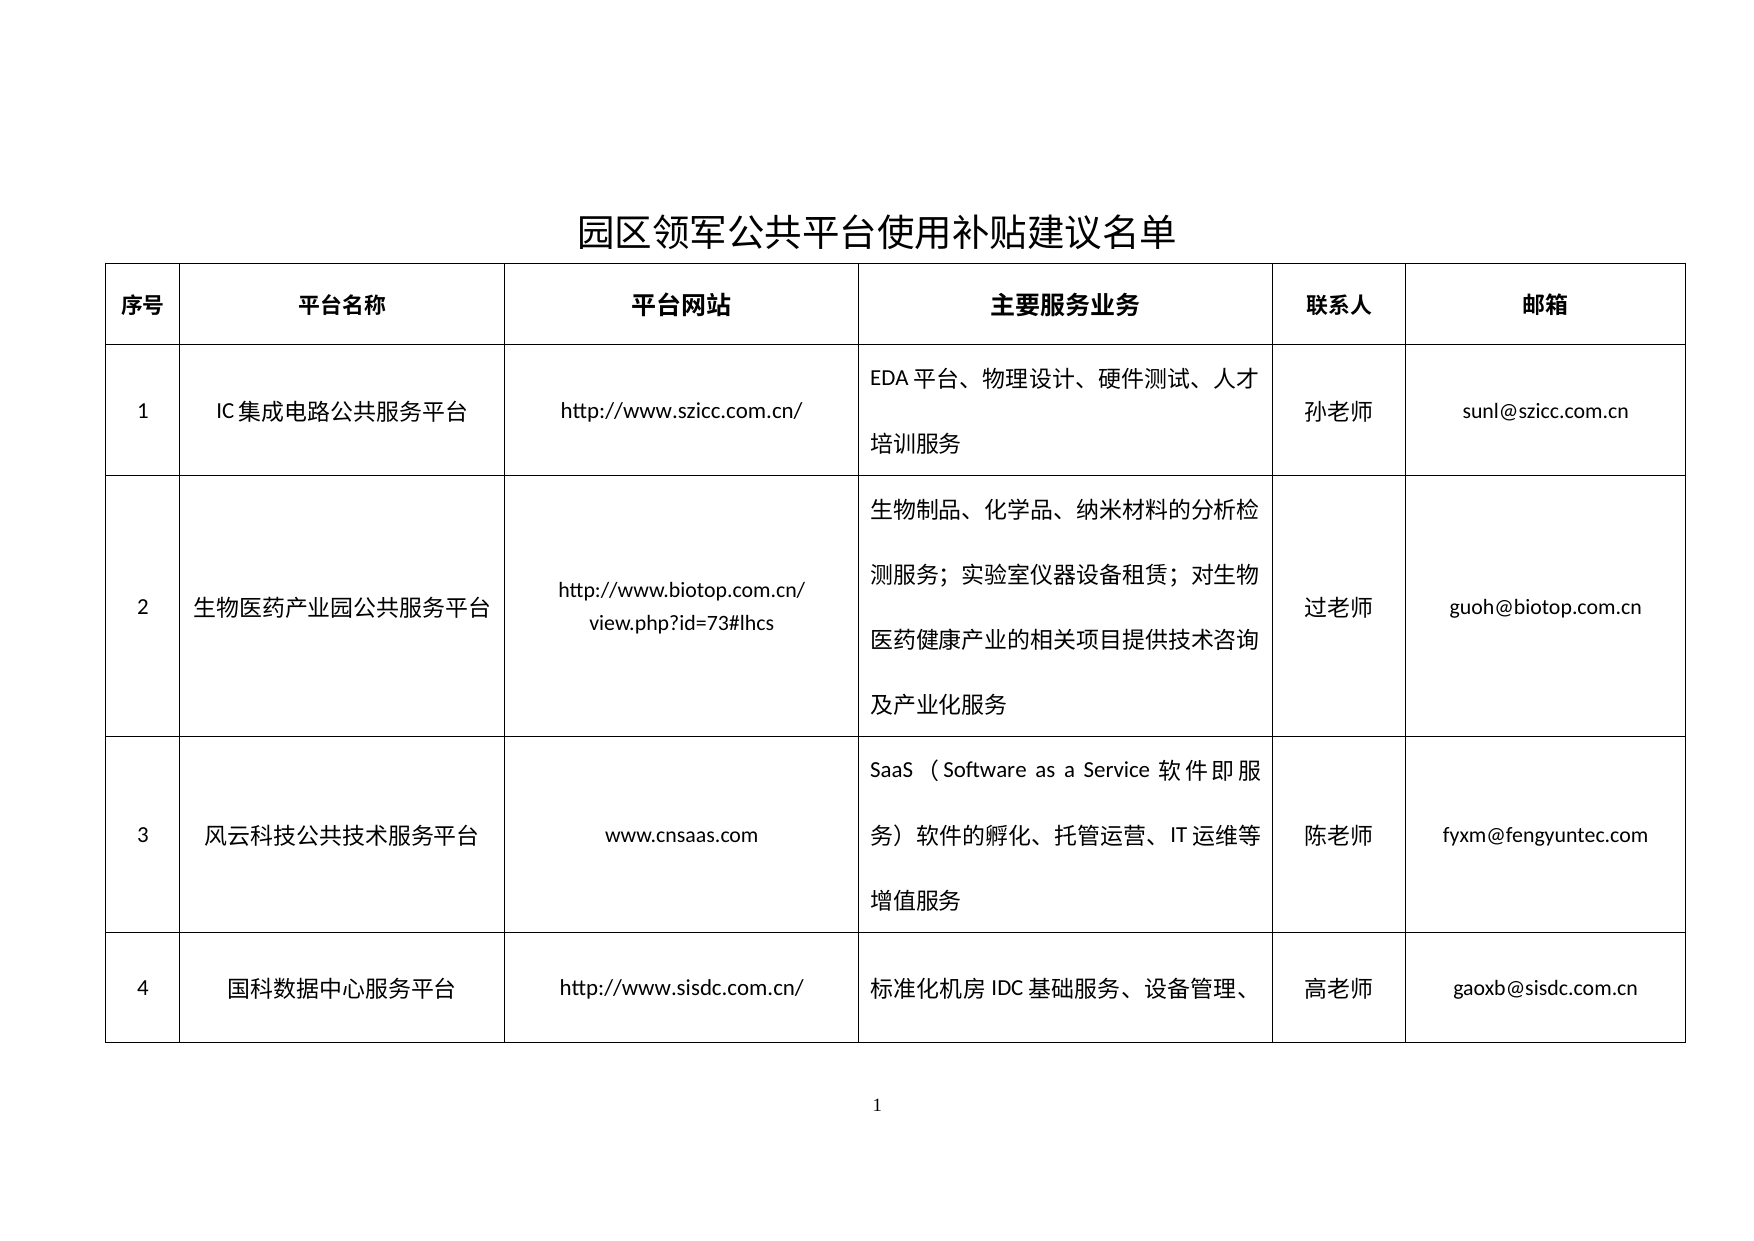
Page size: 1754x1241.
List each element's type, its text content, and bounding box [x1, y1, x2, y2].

table_cell gaoxb@sisdc.com.cn [1406, 933, 1685, 1042]
table_header 平台名称 [180, 264, 504, 344]
table_cell fyxm@fengyuntec.com [1406, 737, 1685, 932]
table_cell 风云科技公共技术服务平台 [180, 737, 504, 932]
table_cell 陈老师 [1273, 737, 1405, 932]
table_cell www.cnsaas.com [505, 737, 858, 932]
table_cell SaaS（Software as a Service软件即服务）软件的孵化、托管运营、IT运维等增值服务 [859, 737, 1272, 932]
table_cell 4 [106, 933, 179, 1042]
table_cell 孙老师 [1273, 345, 1405, 475]
table_cell 过老师 [1273, 476, 1405, 736]
table_cell 生物医药产业园公共服务平台 [180, 476, 504, 736]
table_cell sunl@szicc.com.cn [1406, 345, 1685, 475]
table_header 联系人 [1273, 264, 1405, 344]
table_cell 1 [106, 345, 179, 475]
table_cell 国科数据中心服务平台 [180, 933, 504, 1042]
table_cell EDA平台、物理设计、硬件测试、人才培训服务 [859, 345, 1272, 475]
text 园区领军公共平台使用补贴建议名单 [150, 198, 1604, 263]
table_cell IC集成电路公共服务平台 [180, 345, 504, 475]
table_cell 生物制品、化学品、纳米材料的分析检测服务；实验室仪器设备租赁；对生物医药健康产业的相关项目提供技术咨询及产业化服务 [859, 476, 1272, 736]
table_header 序号 [106, 264, 179, 344]
table_cell 2 [106, 476, 179, 736]
table_cell 高老师 [1273, 933, 1405, 1042]
table_header 平台网站 [505, 264, 858, 344]
table_cell http://www.szicc.com.cn/ [505, 345, 858, 475]
table_cell http://www.sisdc.com.cn/ [505, 933, 858, 1042]
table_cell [859, 933, 1272, 1042]
table_header 邮箱 [1406, 264, 1685, 344]
table_cell guoh@biotop.com.cn [1406, 476, 1685, 736]
table_header 主要服务业务 [859, 264, 1272, 344]
table_cell http://www.biotop.com.cn/view.php?id=73#lhcs [505, 476, 858, 736]
table_cell 3 [106, 737, 179, 932]
